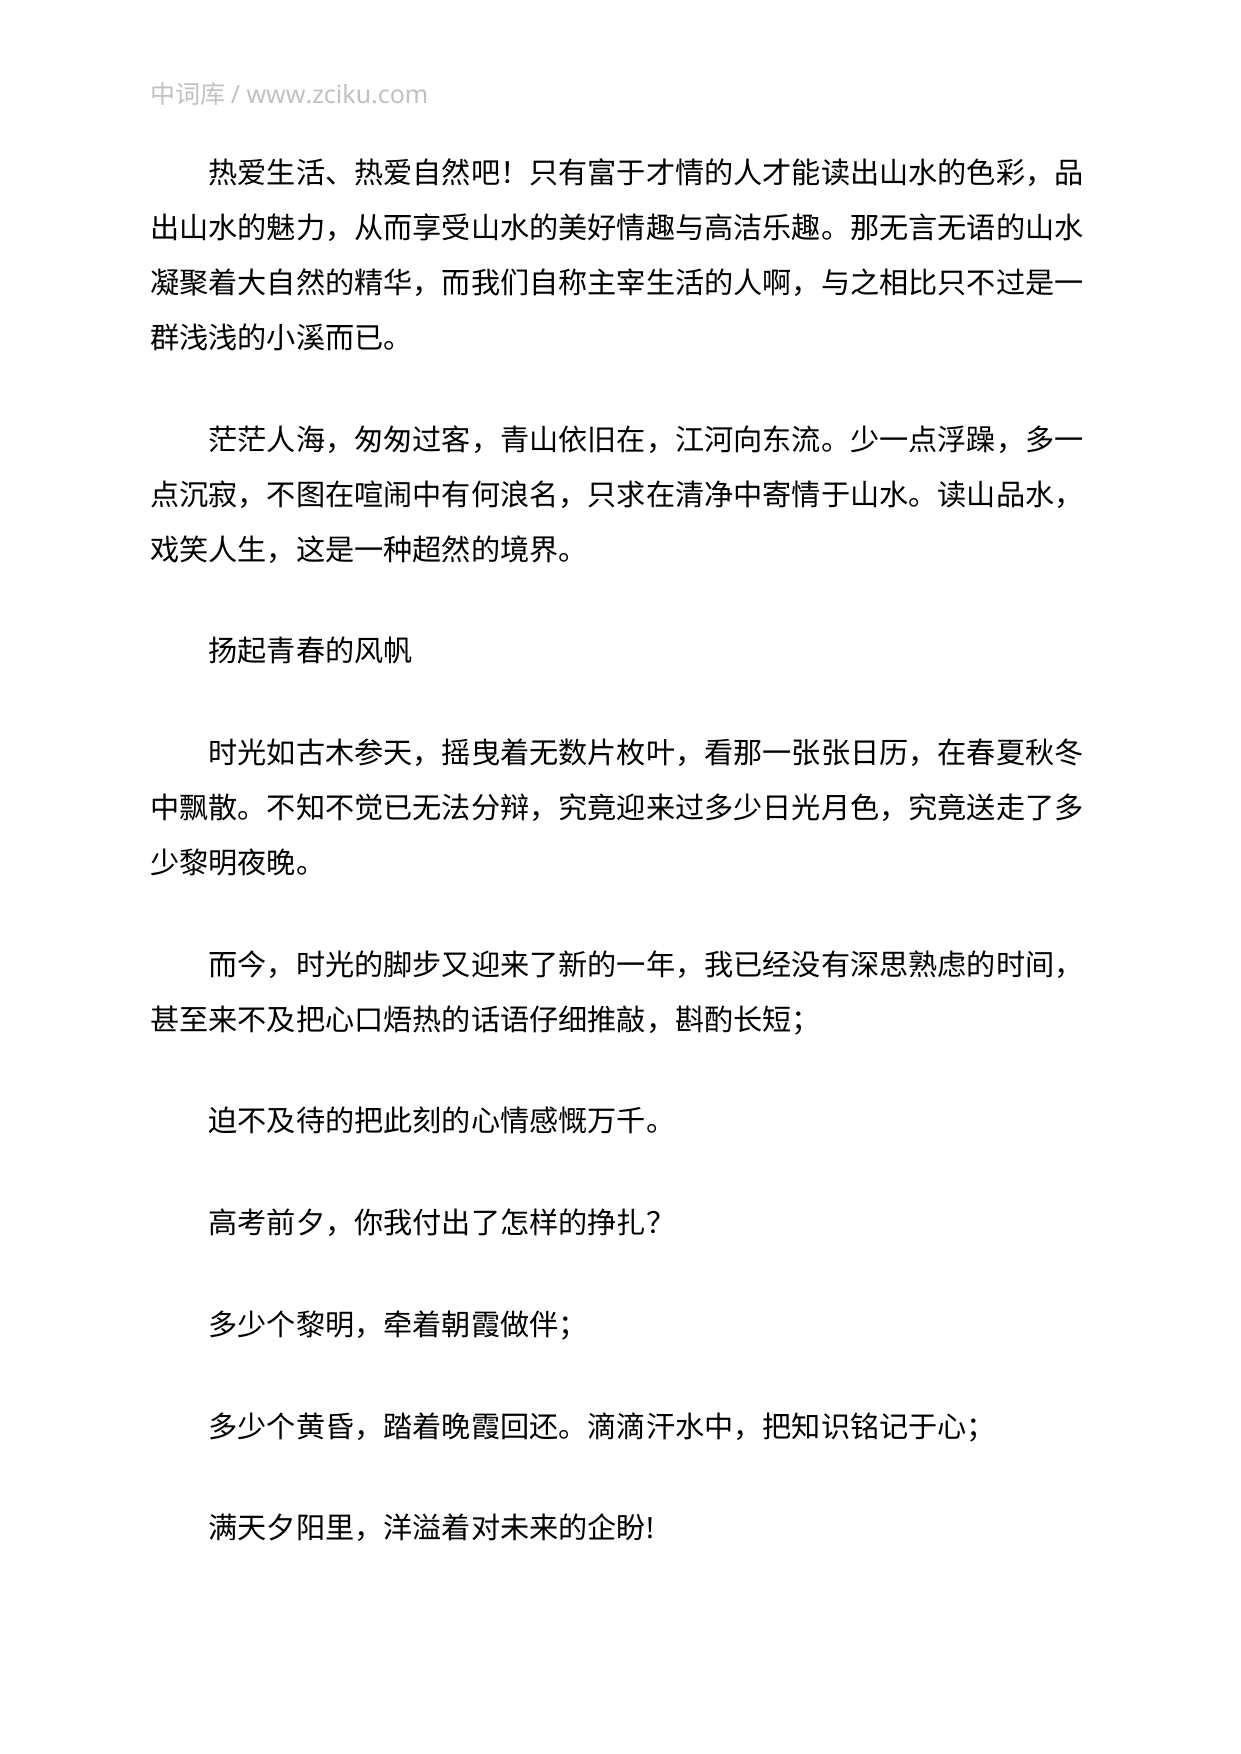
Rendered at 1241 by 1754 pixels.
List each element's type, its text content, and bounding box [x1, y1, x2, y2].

text 热爱生活、热爱自然吧！只有富于才情的人才能读出山水的色彩，品出山水的魅力，从而享受山水的美好情趣与高洁乐趣。那无言无语的山水凝聚着大自然的精华，而我们自称主宰生活的人啊，与之相比只不过是一群浅浅的小溪而已。 [150, 150, 1090, 357]
text 扬起青春的风帆 [150, 628, 1090, 670]
text 时光如古木参天，摇曳着无数片枚叶，看那一张张日历，在春夏秋冬中飘散。不知不觉已无法分辩，究竟迎来过多少日光月色，究竟送走了多少黎明夜晚。 [150, 730, 1090, 882]
text 高考前夕，你我付出了怎样的挣扎？ [150, 1200, 1090, 1242]
text 满天夕阳里，洋溢着对未来的企盼! [150, 1505, 1090, 1547]
text 多少个黄昏，踏着晚霞回还。滴滴汗水中，把知识铭记于心； [150, 1403, 1090, 1446]
text 而今，时光的脚步又迎来了新的一年，我已经没有深思熟虑的时间，甚至来不及把心口焐热的话语仔细推敲，斟酌长短； [150, 941, 1090, 1038]
text 多少个黎明，牵着朝霞做伴； [150, 1302, 1090, 1344]
text 茫茫人海，匆匆过客，青山依旧在，江河向东流。少一点浮躁，多一点沉寂，不图在喧闹中有何浪名，只求在清净中寄情于山水。读山品水，戏笑人生，这是一种超然的境界。 [150, 416, 1090, 568]
text 迫不及待的把此刻的心情感慨万千。 [150, 1098, 1090, 1140]
